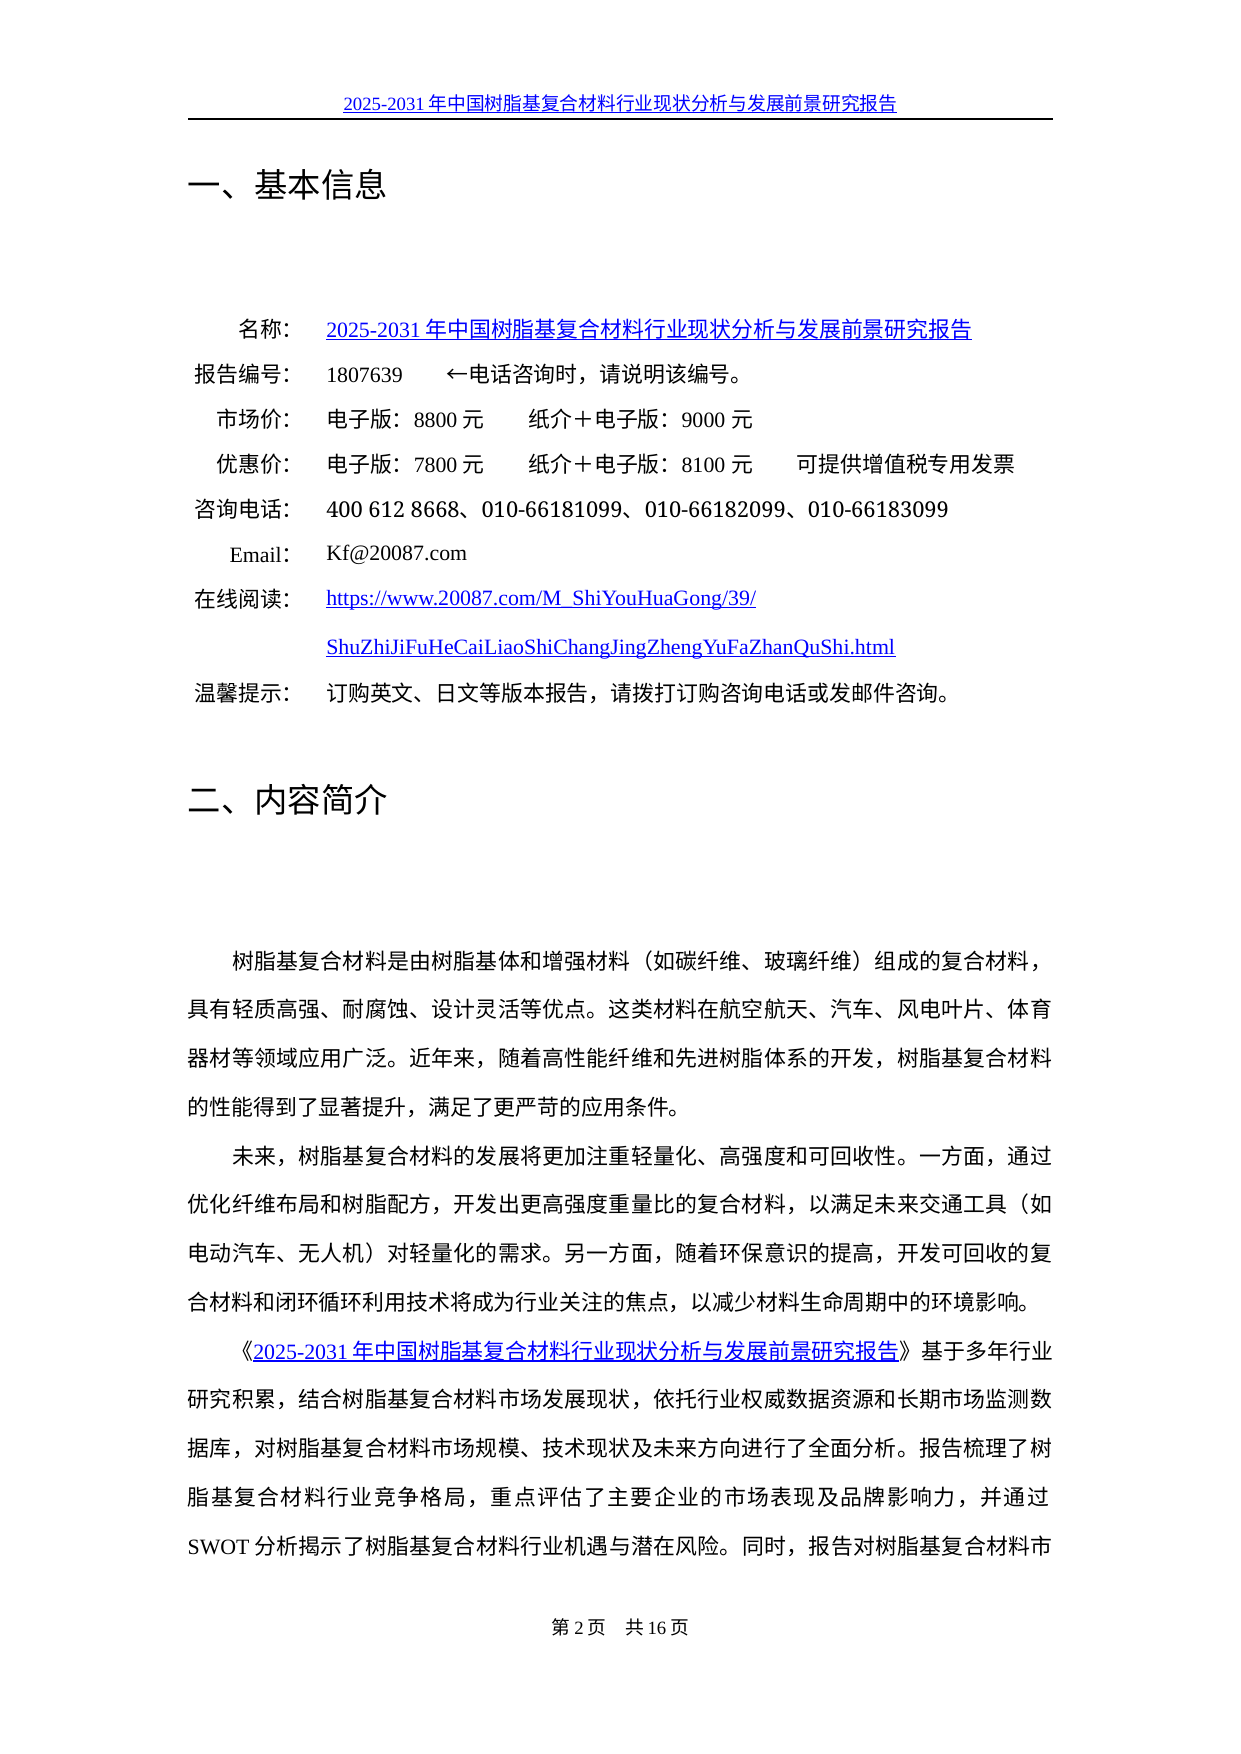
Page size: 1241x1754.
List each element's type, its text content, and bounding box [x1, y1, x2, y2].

table_cell Email： [167, 537, 315, 582]
table_cell 温馨提示： [167, 675, 315, 720]
table_cell 市场价： [167, 402, 315, 447]
title 一、基本信息 [187, 150, 1053, 215]
table_cell Kf@20087.com [315, 537, 1073, 582]
table_header 名称： [167, 312, 315, 357]
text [187, 943, 1053, 1561]
table_cell 咨询电话： [167, 492, 315, 537]
table_cell 1807639 ←电话咨询时，请说明该编号。 [315, 357, 1073, 402]
table_header 2025-2031年中国树脂基复合材料行业现状分析与发展前景研究报告 [315, 312, 1073, 357]
title 二、内容简介 [187, 766, 1053, 831]
table_cell 400 612 8668、010-66181099、010-66182099、010-66183099 [315, 492, 1073, 537]
table_cell 电子版：7800 元 纸介＋电子版：8100 元 可提供增值税专用发票 [315, 447, 1073, 492]
table_cell [315, 582, 1073, 675]
table_cell 报告编号： [167, 357, 315, 402]
table_cell 订购英文、日文等版本报告，请拨打订购咨询电话或发邮件咨询。 [315, 675, 1073, 720]
table_cell 电子版：8800 元 纸介＋电子版：9000 元 [315, 402, 1073, 447]
table_cell 优惠价： [167, 447, 315, 492]
table_cell 在线阅读： [167, 582, 315, 675]
